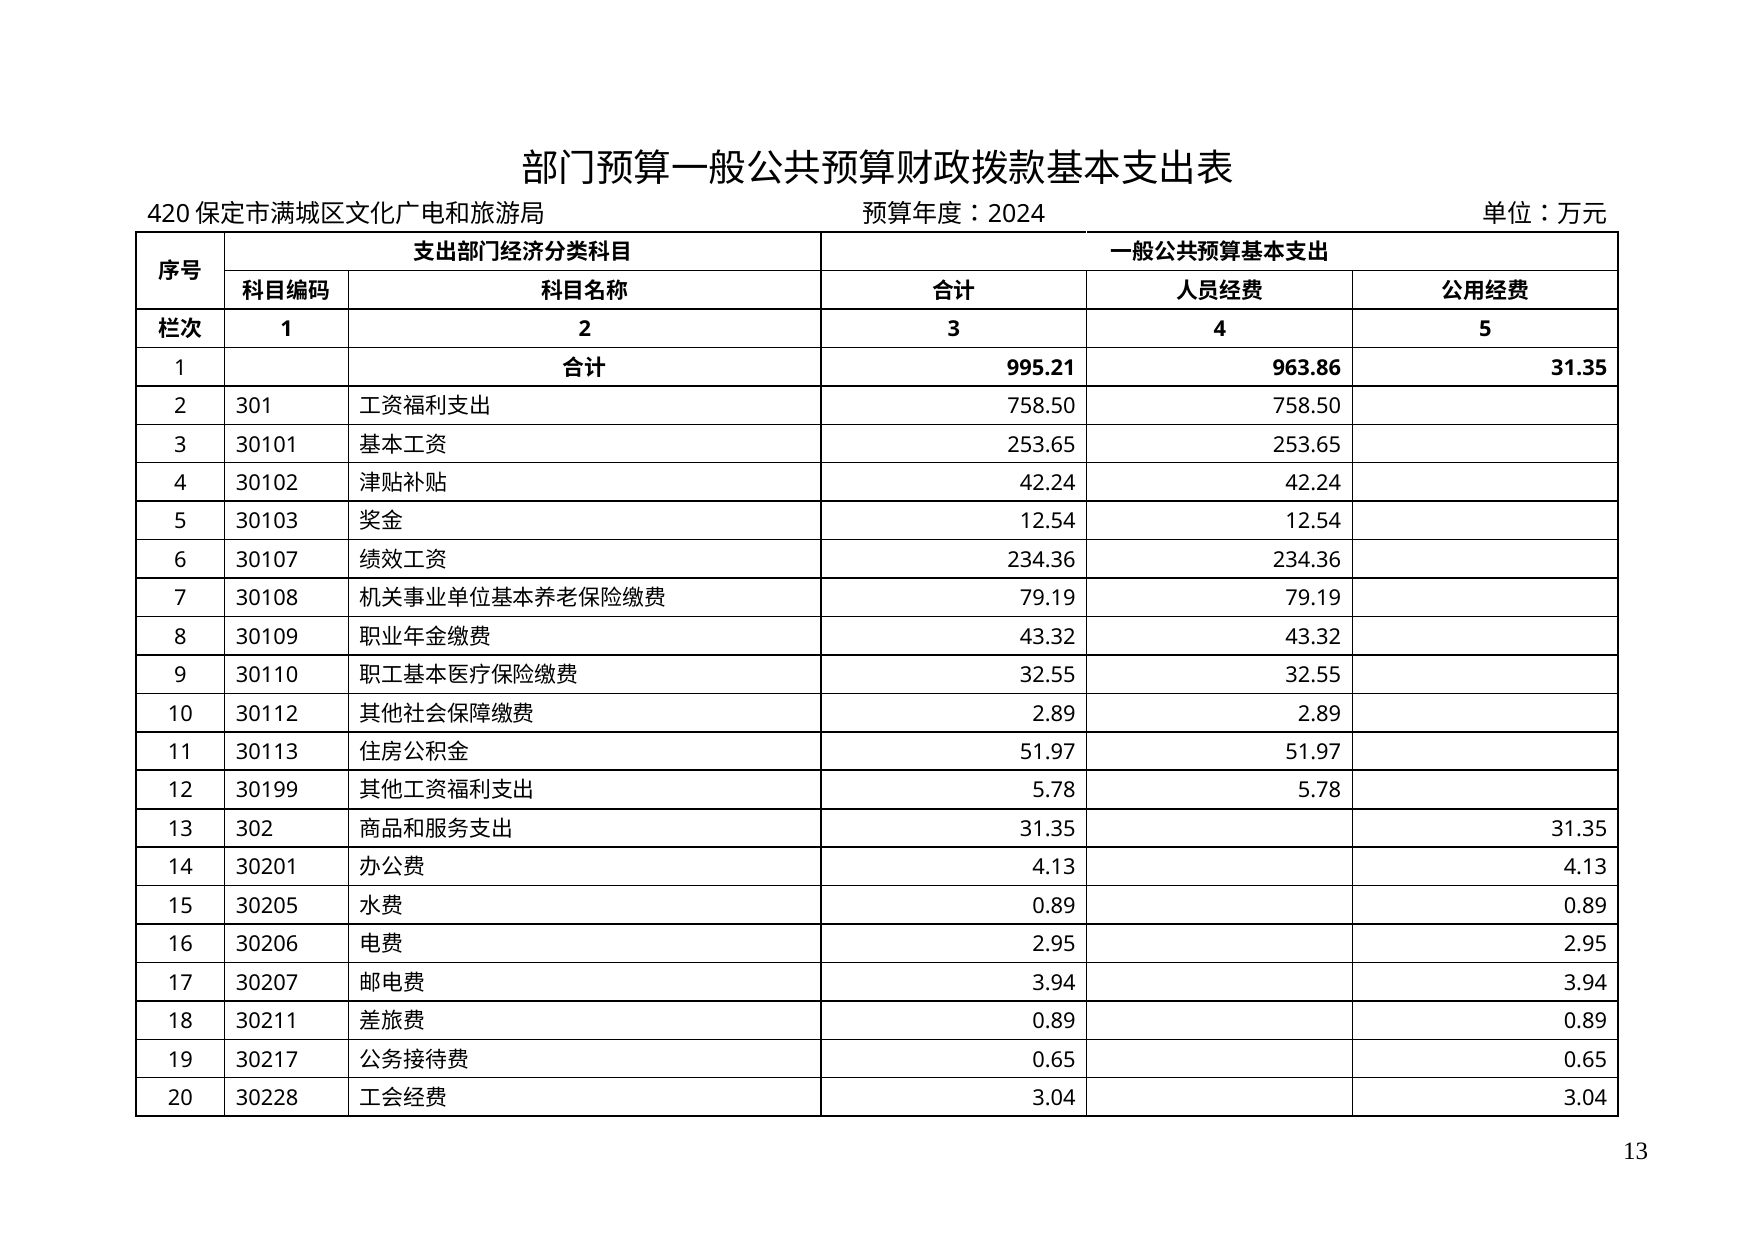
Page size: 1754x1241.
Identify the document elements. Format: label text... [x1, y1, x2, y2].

table_cell 12.54 [1087, 502, 1352, 539]
table_cell 4 [1087, 310, 1352, 347]
table_cell 3 [137, 425, 224, 462]
table_cell [1087, 963, 1352, 1000]
table_cell 水费 [349, 886, 820, 923]
table_cell [1353, 540, 1617, 577]
table_cell [1353, 502, 1617, 539]
table_cell 31.35 [1353, 348, 1617, 385]
table_cell 14 [137, 848, 224, 885]
table_cell 栏次 [137, 310, 224, 347]
table_cell 30110 [225, 656, 348, 692]
table_cell 5 [1353, 310, 1617, 347]
table_cell 工资福利支出 [349, 387, 820, 423]
table_cell 234.36 [1087, 540, 1352, 577]
table_cell 支出部门经济分类科目 [225, 233, 820, 270]
table_cell 20 [137, 1078, 224, 1115]
table_cell 津贴补贴 [349, 463, 820, 500]
table_cell 16 [137, 925, 224, 962]
table_cell 合计 [349, 348, 820, 385]
table_cell 79.19 [822, 579, 1086, 616]
table_cell 30217 [225, 1040, 348, 1077]
table_cell 30102 [225, 463, 348, 500]
table_cell [1087, 886, 1352, 923]
table_cell 序号 [137, 233, 224, 308]
table_cell 30211 [225, 1002, 348, 1038]
table_cell [1353, 656, 1617, 692]
table_cell 3 [822, 310, 1086, 347]
table_cell [225, 348, 348, 385]
table_cell [1353, 387, 1617, 423]
table_cell 30205 [225, 886, 348, 923]
table_cell 绩效工资 [349, 540, 820, 577]
table_header 预算年度：2024 [822, 195, 1086, 231]
table_cell [1353, 463, 1617, 500]
table_cell 1 [225, 310, 348, 347]
table_cell 3.94 [1353, 963, 1617, 1000]
table_cell 2.89 [1087, 694, 1352, 731]
table_cell [1353, 425, 1617, 462]
table_cell 9 [137, 656, 224, 692]
table_cell 234.36 [822, 540, 1086, 577]
table_cell [1353, 771, 1617, 808]
table_cell 301 [225, 387, 348, 423]
table_cell 4.13 [822, 848, 1086, 885]
table_cell 3.04 [1353, 1078, 1617, 1115]
table_cell 30101 [225, 425, 348, 462]
table_cell 51.97 [1087, 733, 1352, 769]
table_cell 0.89 [822, 1002, 1086, 1038]
table_cell 商品和服务支出 [349, 810, 820, 846]
table_cell 30207 [225, 963, 348, 1000]
table_cell 30107 [225, 540, 348, 577]
table_cell [1087, 1040, 1352, 1077]
table_cell 奖金 [349, 502, 820, 539]
table_cell 12.54 [822, 502, 1086, 539]
table_cell 机关事业单位基本养老保险缴费 [349, 579, 820, 616]
table_cell 995.21 [822, 348, 1086, 385]
table_cell 31.35 [822, 810, 1086, 846]
table_cell 19 [137, 1040, 224, 1077]
table_cell 6 [137, 540, 224, 577]
table_cell 其他社会保障缴费 [349, 694, 820, 731]
table_cell 0.65 [822, 1040, 1086, 1077]
table_cell [1353, 579, 1617, 616]
table_cell 2.95 [822, 925, 1086, 962]
table_cell [1353, 733, 1617, 769]
table_cell [1087, 810, 1352, 846]
table_cell 邮电费 [349, 963, 820, 1000]
table_header 420保定市满城区文化广电和旅游局 [137, 195, 820, 231]
table_cell 其他工资福利支出 [349, 771, 820, 808]
table_cell 工会经费 [349, 1078, 820, 1115]
table_cell 科目名称 [349, 271, 820, 308]
table_cell 31.35 [1353, 810, 1617, 846]
table_cell 科目编码 [225, 271, 348, 308]
table_cell 30228 [225, 1078, 348, 1115]
table_cell 30113 [225, 733, 348, 769]
table_cell 32.55 [822, 656, 1086, 692]
table_cell 5 [137, 502, 224, 539]
table_cell 30206 [225, 925, 348, 962]
table_cell [1087, 1002, 1352, 1038]
table_cell 3.94 [822, 963, 1086, 1000]
table_cell 基本工资 [349, 425, 820, 462]
table_cell 302 [225, 810, 348, 846]
table_cell 0.65 [1353, 1040, 1617, 1077]
table_cell 30112 [225, 694, 348, 731]
table_cell 一般公共预算基本支出 [822, 233, 1617, 270]
table_cell 2 [137, 387, 224, 423]
table_cell 差旅费 [349, 1002, 820, 1038]
table_cell 办公费 [349, 848, 820, 885]
table_cell 2.95 [1353, 925, 1617, 962]
text 部门预算一般公共预算财政拨款基本支出表 [106, 142, 1648, 193]
table_cell 51.97 [822, 733, 1086, 769]
table_cell 42.24 [1087, 463, 1352, 500]
table_cell 30109 [225, 617, 348, 654]
table_header 单位：万元 [1087, 195, 1617, 231]
table_cell [1087, 1078, 1352, 1115]
table_cell 住房公积金 [349, 733, 820, 769]
table_cell 2 [349, 310, 820, 347]
table_cell 4.13 [1353, 848, 1617, 885]
table_cell 人员经费 [1087, 271, 1352, 308]
table_cell 8 [137, 617, 224, 654]
table_cell 79.19 [1087, 579, 1352, 616]
table_cell 30199 [225, 771, 348, 808]
table_cell 253.65 [1087, 425, 1352, 462]
table_cell 13 [137, 810, 224, 846]
table_cell 公务接待费 [349, 1040, 820, 1077]
table_cell 1 [137, 348, 224, 385]
table_cell 5.78 [822, 771, 1086, 808]
table_cell 758.50 [822, 387, 1086, 423]
table_cell 0.89 [1353, 1002, 1617, 1038]
table_cell 758.50 [1087, 387, 1352, 423]
table_cell [1353, 617, 1617, 654]
table_cell 30108 [225, 579, 348, 616]
table_cell 17 [137, 963, 224, 1000]
table_cell 电费 [349, 925, 820, 962]
table_cell 2.89 [822, 694, 1086, 731]
table_cell 963.86 [1087, 348, 1352, 385]
table_cell [1353, 694, 1617, 731]
table_cell 0.89 [1353, 886, 1617, 923]
table_cell 公用经费 [1353, 271, 1617, 308]
table_cell 职工基本医疗保险缴费 [349, 656, 820, 692]
table_cell 42.24 [822, 463, 1086, 500]
table_cell 职业年金缴费 [349, 617, 820, 654]
table_cell 3.04 [822, 1078, 1086, 1115]
table_cell [1087, 925, 1352, 962]
table_cell 0.89 [822, 886, 1086, 923]
table_cell [1087, 848, 1352, 885]
table_cell 253.65 [822, 425, 1086, 462]
table_cell 43.32 [1087, 617, 1352, 654]
table_cell 5.78 [1087, 771, 1352, 808]
table_cell 30103 [225, 502, 348, 539]
table_cell 合计 [822, 271, 1086, 308]
table_cell 18 [137, 1002, 224, 1038]
table_cell 15 [137, 886, 224, 923]
table_cell 7 [137, 579, 224, 616]
table_cell 43.32 [822, 617, 1086, 654]
table_cell 10 [137, 694, 224, 731]
table_cell 30201 [225, 848, 348, 885]
table_cell 4 [137, 463, 224, 500]
table_cell 12 [137, 771, 224, 808]
table_cell 32.55 [1087, 656, 1352, 692]
table_cell 11 [137, 733, 224, 769]
